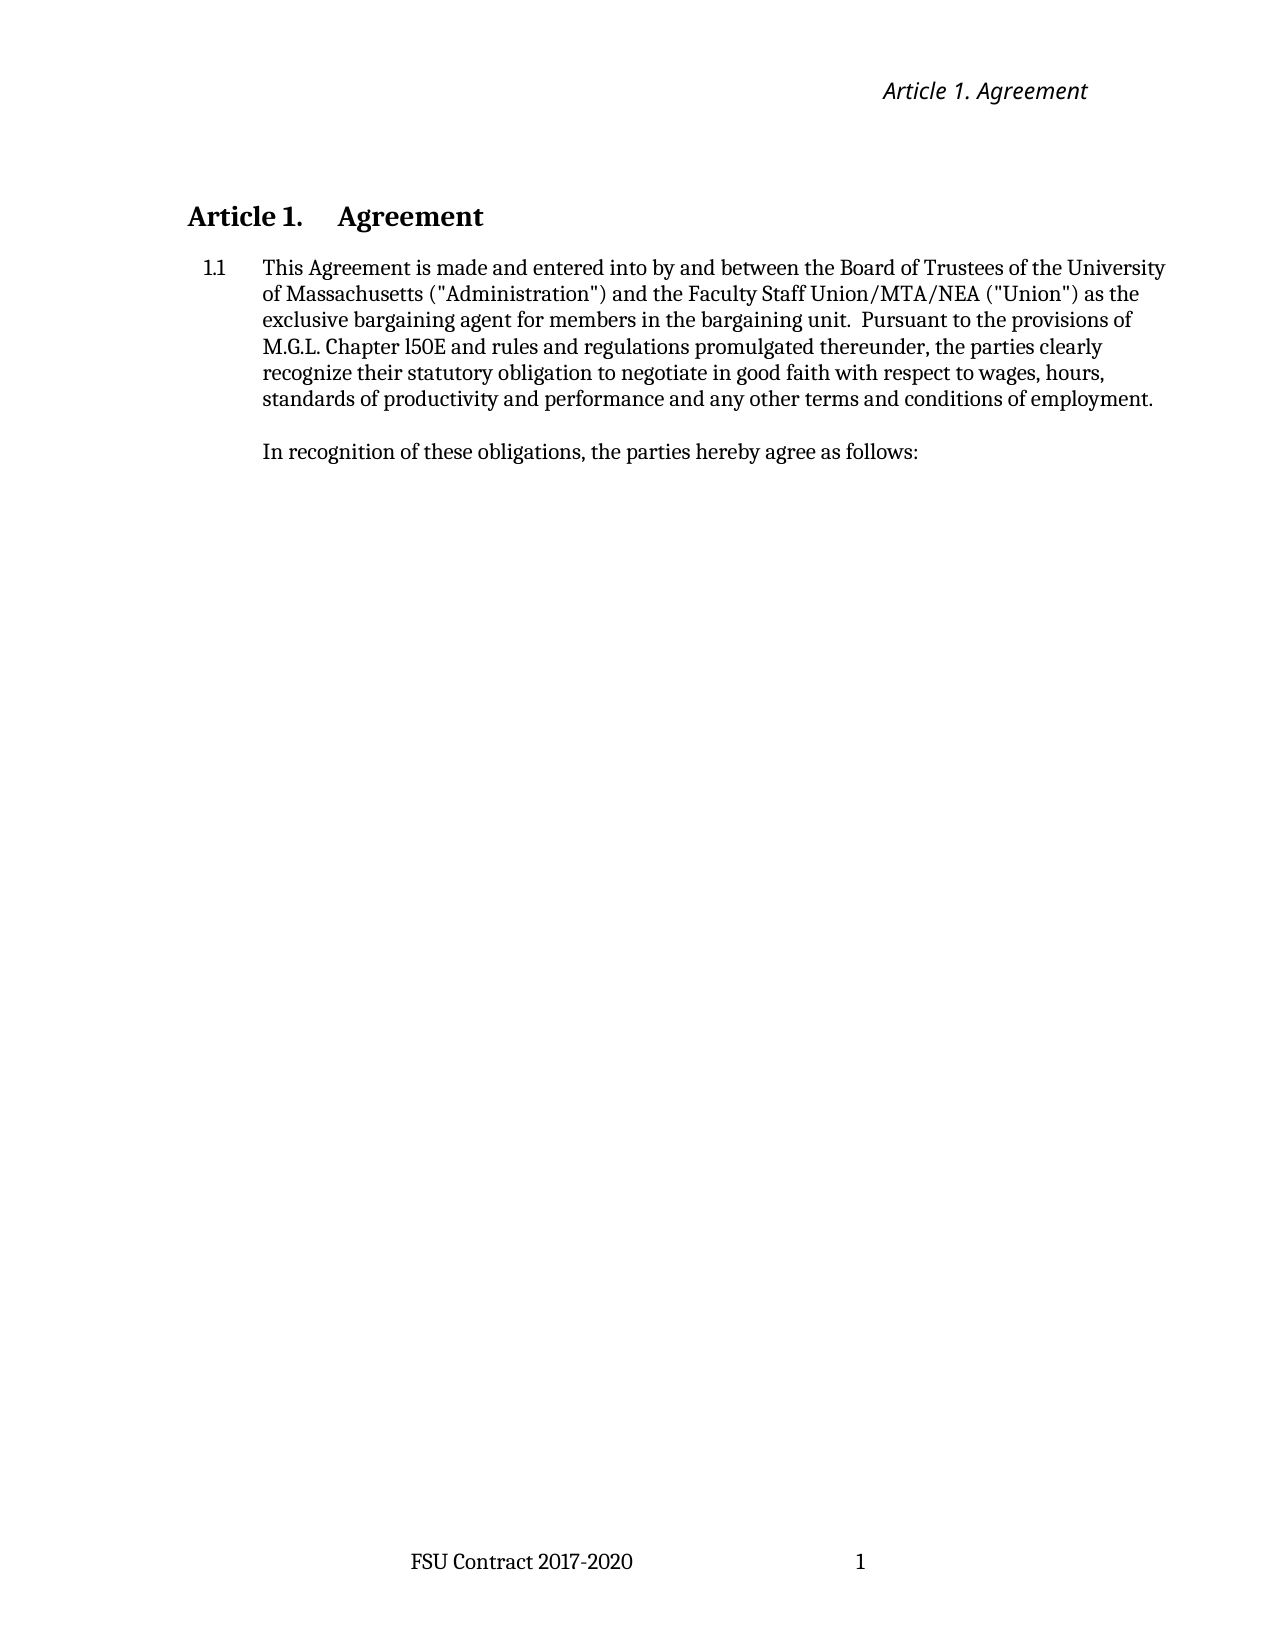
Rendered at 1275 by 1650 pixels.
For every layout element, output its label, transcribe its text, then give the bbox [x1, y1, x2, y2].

subtitle Agreement [187, 200, 1087, 233]
subtitle This Agreement is made and entered into by and between the Board of Trustees of the University of Massachusetts ("Administration") and the Faculty Staff Union/MTA/NEA ("Union") as the exclusive bargaining agent for members in the bargaining unit. Pursuant to the provisions of M.G.L. Chapter l50E and rules and regulations promulgated thereunder, the parties clearly recognize their statutory obligation to negotiate in good faith with respect to wages, hours, standards of productivity and performance and any other terms and conditions of employment. In recognition of these obligations, the parties hereby agree as follows: [225, 254, 1182, 465]
